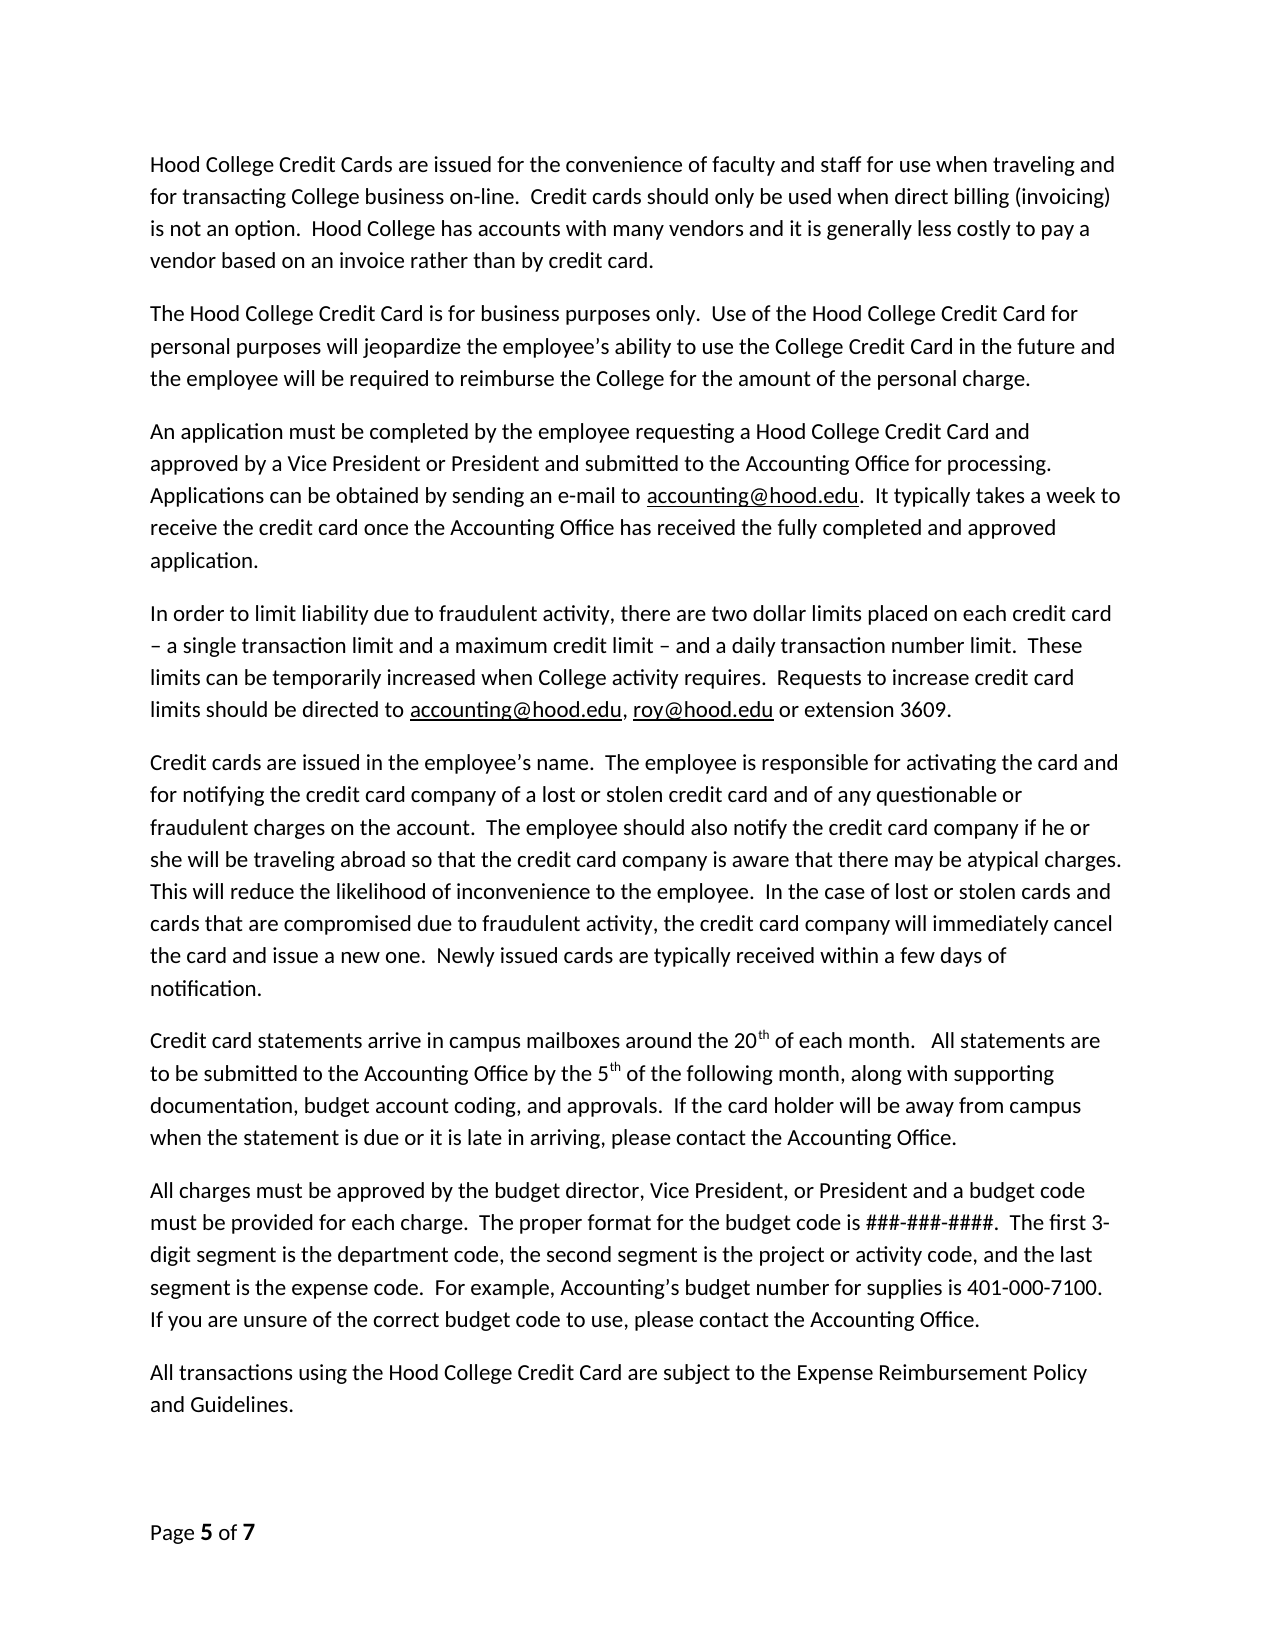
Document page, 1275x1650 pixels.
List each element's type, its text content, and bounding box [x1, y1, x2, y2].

text Credit card statements arrive in campus mailboxes around the 20th of each month. All statements are to be submitted to the Accounting Office by the 5th of the following month, along with supporting documentation, budget account coding, and approvals. If the card holder will be away from campus when the statement is due or it is late in arriving, please contact the Accounting Office. [150, 1027, 1125, 1151]
text All transactions using the Hood College Credit Card are subject to the Expense Reimbursement Policy and Guidelines. [150, 1358, 1125, 1418]
text The Hood College Credit Card is for business purposes only. Use of the Hood College Credit Card for personal purposes will jeopardize the employee’s ability to use the College Credit Card in the future and the employee will be required to reimburse the College for the amount of the personal charge. [150, 299, 1125, 392]
text An application must be completed by the employee requesting a Hood College Credit Card and approved by a Vice President or President and submitted to the Accounting Office for processing. Applications can be obtained by sending an e-mail to accounting@hood.edu. It typically takes a week to receive the credit card once the Accounting Office has received the fully completed and approved application. [150, 417, 1125, 574]
text In order to limit liability due to fraudulent activity, there are two dollar limits placed on each credit card – a single transaction limit and a maximum credit limit – and a daily transaction number limit. These limits can be temporarily increased when College activity requires. Requests to increase credit card limits should be directed to accounting@hood.edu, roy@hood.edu or extension 3609. [150, 599, 1125, 723]
text Hood College Credit Cards are issued for the convenience of faculty and staff for use when traveling and for transacting College business on-line. Credit cards should only be used when direct billing (invoicing) is not an option. Hood College has accounts with many vendors and it is generally less costly to pay a vendor based on an invoice rather than by credit card. [150, 150, 1125, 274]
text All charges must be approved by the budget director, Vice President, or President and a budget code must be provided for each charge. The proper format for the budget code is ###-###-####. The first 3-digit segment is the department code, the second segment is the project or activity code, and the last segment is the expense code. For example, Accounting’s budget number for supplies is 401-000-7100. If you are unsure of the correct budget code to use, please contact the Accounting Office. [150, 1176, 1125, 1333]
text Credit cards are issued in the employee’s name. The employee is responsible for activating the card and for notifying the credit card company of a lost or stolen credit card and of any questionable or fraudulent charges on the account. The employee should also notify the credit card company if he or she will be traveling abroad so that the credit card company is aware that there may be atypical charges. This will reduce the likelihood of inconvenience to the employee. In the case of lost or stolen cards and cards that are compromised due to fraudulent activity, the credit card company will immediately cancel the card and issue a new one. Newly issued cards are typically received within a few days of notification. [150, 748, 1125, 1002]
